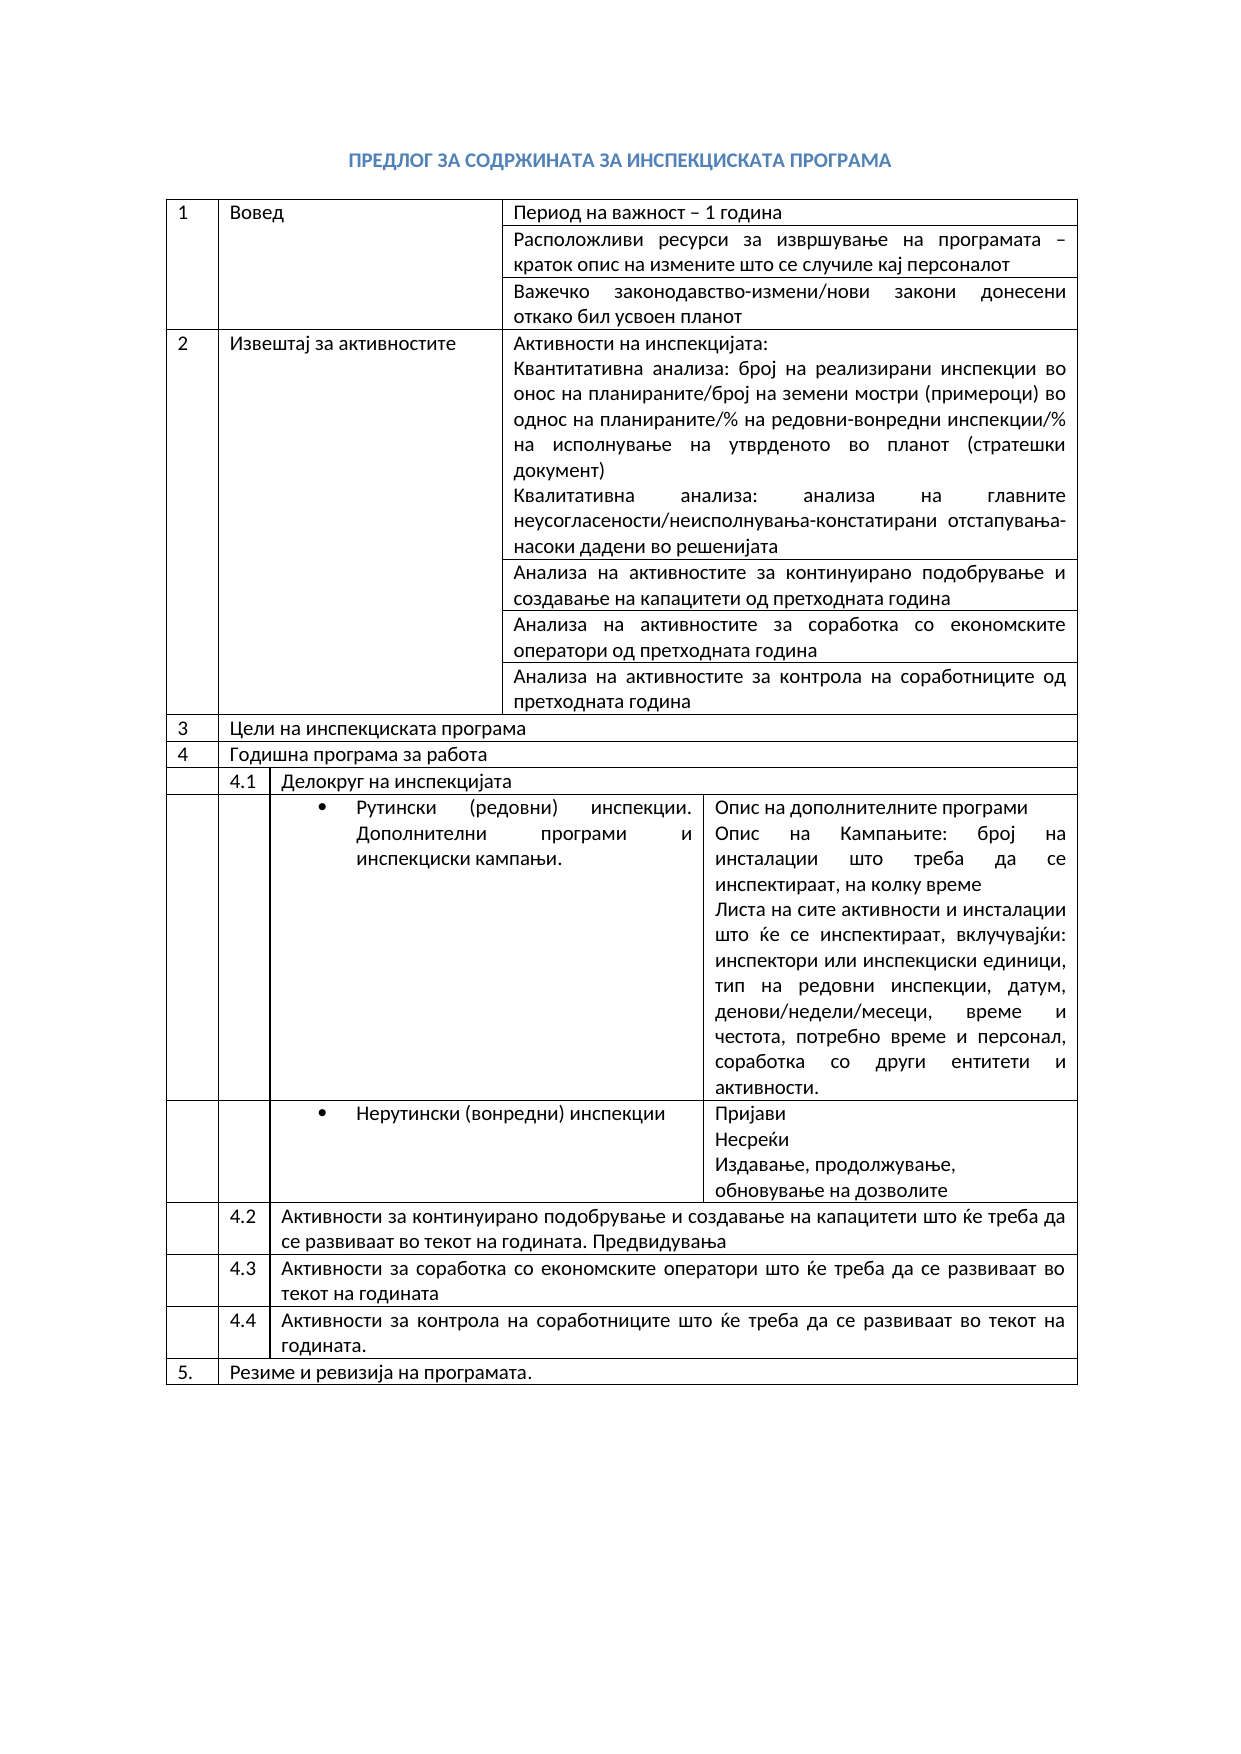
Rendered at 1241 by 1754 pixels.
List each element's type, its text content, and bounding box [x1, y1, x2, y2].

table_cell [167, 1101, 218, 1202]
table_cell Цели на инспекциската програма [219, 715, 1077, 741]
table_cell Опис на дополнителните програми Опис на Кампањите: број на инсталации што треба да се инспектираат, на колку време Листа на сите активности и инсталации што ќе се инспектираат, вклучувајќи: инспектори или инспекциски единици, тип на редовни инспекции, датум, денови/недели/месеци, време и честота, потребно време и персонал, соработка со други ентитети и активности. [704, 795, 1077, 1099]
text ПРЕДЛОГ ЗА СОДРЖИНАТА ЗА ИНСПЕКЦИСКАТА ПРОГРАМА [177, 148, 1063, 173]
table_cell 4.3 [219, 1255, 269, 1306]
table_cell Активности за соработка со економските оператори што ќе треба да се развиваат во текот на годината [271, 1255, 1077, 1306]
table_cell [219, 795, 269, 1099]
table_cell [167, 1255, 218, 1306]
table_cell [167, 795, 218, 1099]
table_cell 5. [167, 1359, 218, 1384]
table_cell [219, 1101, 269, 1202]
table_cell Рутински (редовни) инспекции. Дополнителни програми и инспекциски кампањи. [271, 795, 703, 1099]
table_cell Активности за континуирано подобрување и создавање на капацитети што ќе треба да се развиваат во текот на годината. Предвидувања [271, 1203, 1077, 1254]
table_cell Делокруг на инспекцијата [271, 768, 1077, 793]
table_header Период на важност – 1 година [503, 200, 1077, 225]
table_cell [167, 768, 218, 793]
table_cell 2 [167, 330, 218, 714]
table_header 1 [167, 200, 218, 329]
table_cell Анализа на активностите за соработка со економските оператори од претходната година [503, 611, 1077, 662]
table_cell Расположливи ресурси за извршување на програмата – краток опис на измените што се случиле кај персоналот [503, 226, 1077, 277]
table_cell 4.1 [219, 768, 269, 793]
table_cell Анализа на активностите за контрола на соработниците од претходната година [503, 663, 1077, 714]
table_header Вовед [219, 200, 502, 329]
table_cell 3 [167, 715, 218, 741]
table_cell Пријави Несреќи Издавање, продолжување, обновување на дозволите [704, 1101, 1077, 1202]
table_cell 4.2 [219, 1203, 269, 1254]
table_cell Активности на инспекцијата: Квантитативна анализа: број на реализирани инспекции во онос на планираните/број на земени мостри (примероци) во однос на планираните/% на редовни-вонредни инспекции/% на исполнување на утврденото во планот (стратешки документ) Квалитативна анализа: анализа на главните неусогласености/неисполнувања-констатирани отстапувања-насоки дадени во решенијата [503, 330, 1077, 558]
table_cell Резиме и ревизија на програмата. [219, 1359, 1077, 1384]
table_cell Анализа на активностите за континуирано подобрување и создавање на капацитети од претходната година [503, 560, 1077, 610]
table_cell Активности за контрола на соработниците што ќе треба да се развиваат во текот на годината. [271, 1307, 1077, 1358]
table_cell 4 [167, 742, 218, 767]
table_cell [167, 1203, 218, 1254]
table_cell 4.4 [219, 1307, 269, 1358]
table_cell Нерутински (вонредни) инспекции [271, 1101, 703, 1202]
table_cell Годишна програма за работа [219, 742, 1077, 767]
table_cell [167, 1307, 218, 1358]
table_cell Важечко законодавство-измени/нови закони донесени откако бил усвоен планот [503, 278, 1077, 329]
table_cell Извештај за активностите [219, 330, 502, 714]
